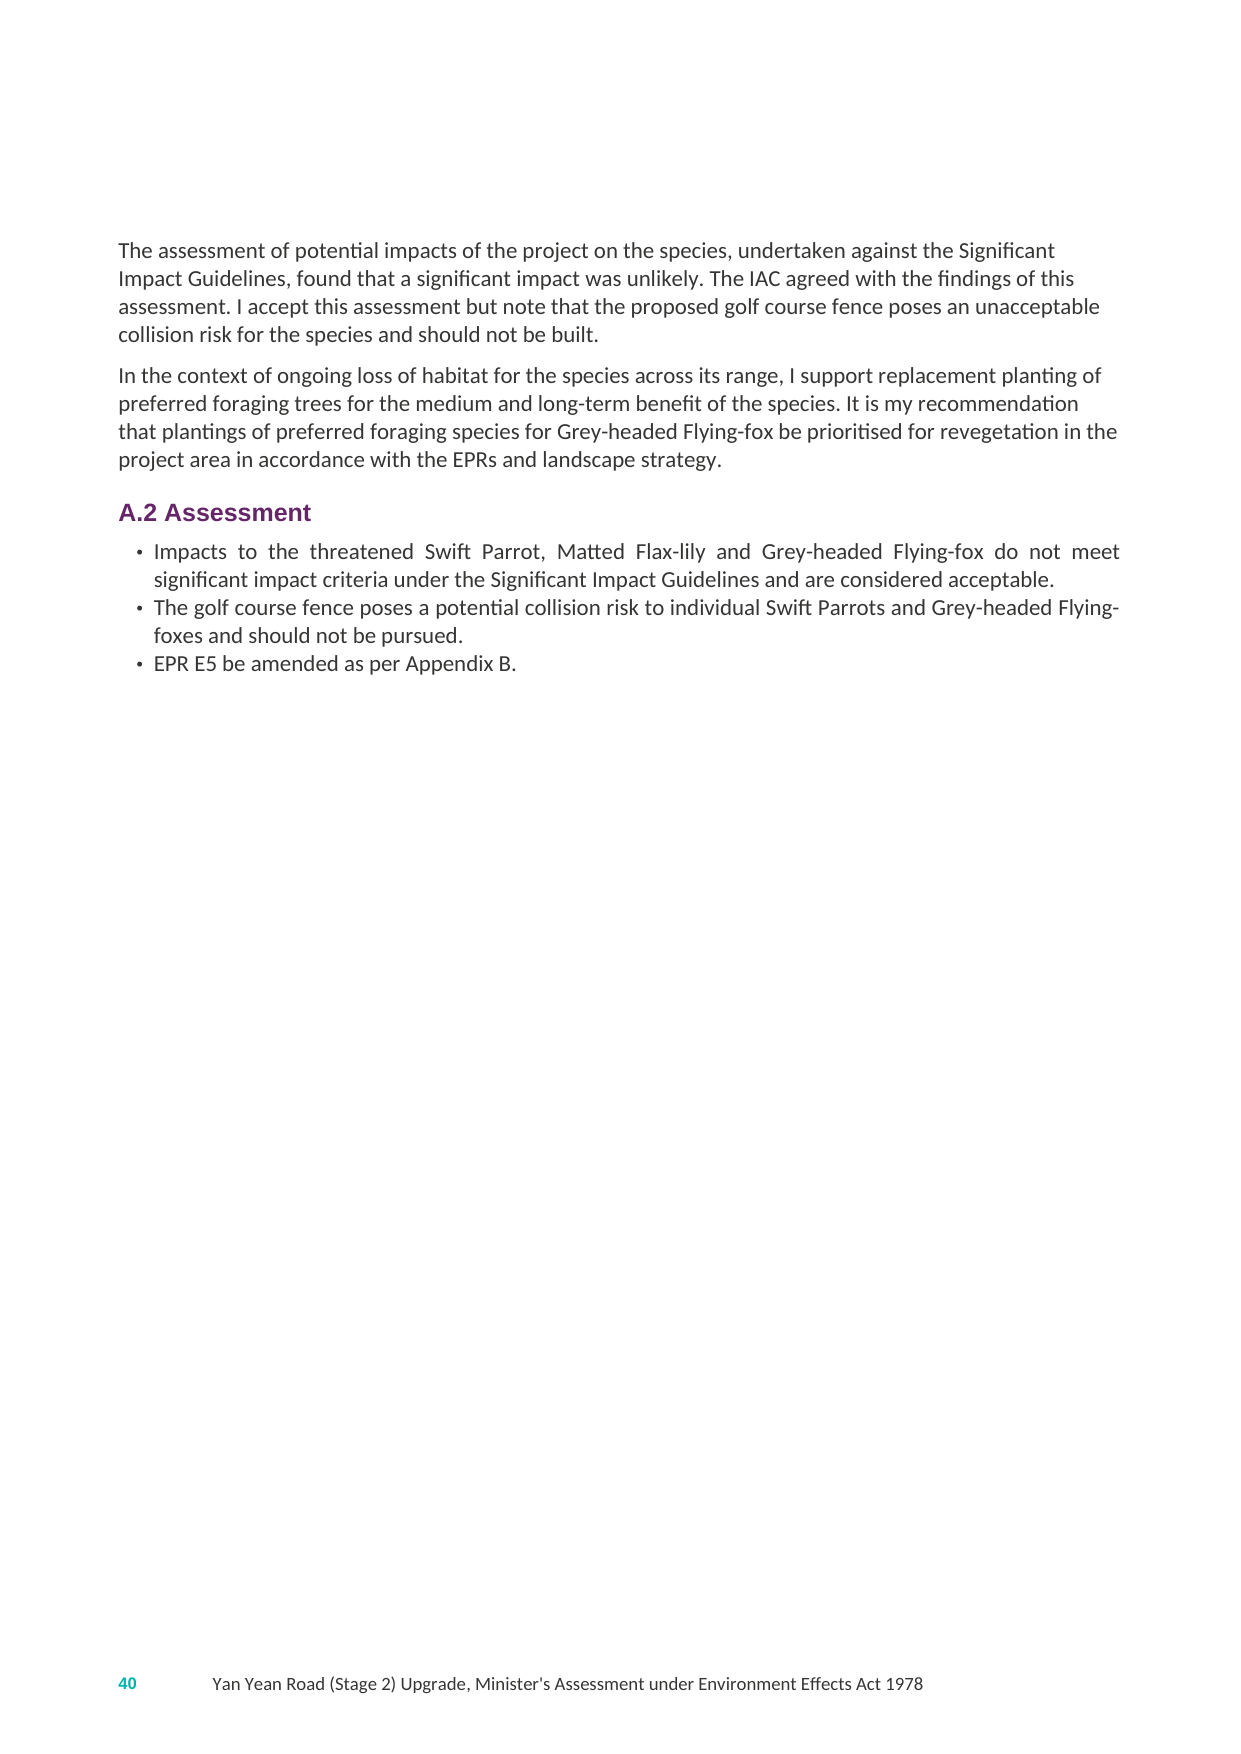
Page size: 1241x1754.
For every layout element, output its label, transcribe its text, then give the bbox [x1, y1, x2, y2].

list EPR E5 be amended as per Appendix B. [136, 649, 1122, 678]
text Assessment [118, 498, 1122, 527]
text The assessment of potential impacts of the project on the species, undertaken against the Significant Impact Guidelines, found that a significant impact was unlikely. The IAC agreed with the findings of this assessment. I accept this assessment but note that the proposed golf course fence poses an unacceptable collision risk for the species and should not be built. [118, 236, 1122, 348]
text In the context of ongoing loss of habitat for the species across its range, I support replacement planting of preferred foraging trees for the medium and long-term benefit of the species. It is my recommendation that plantings of preferred foraging species for Grey-headed Flying-fox be prioritised for revegetation in the project area in accordance with the EPRs and landscape strategy. [118, 361, 1122, 473]
list Impacts to the threatened Swift Parrot, Matted Flax-lily and Grey-headed Flying-fox do not meet significant impact criteria under the Significant Impact Guidelines and are considered acceptable. [136, 537, 1122, 593]
list The golf course fence poses a potential collision risk to individual Swift Parrots and Grey-headed Flying-foxes and should not be pursued. [136, 593, 1122, 649]
